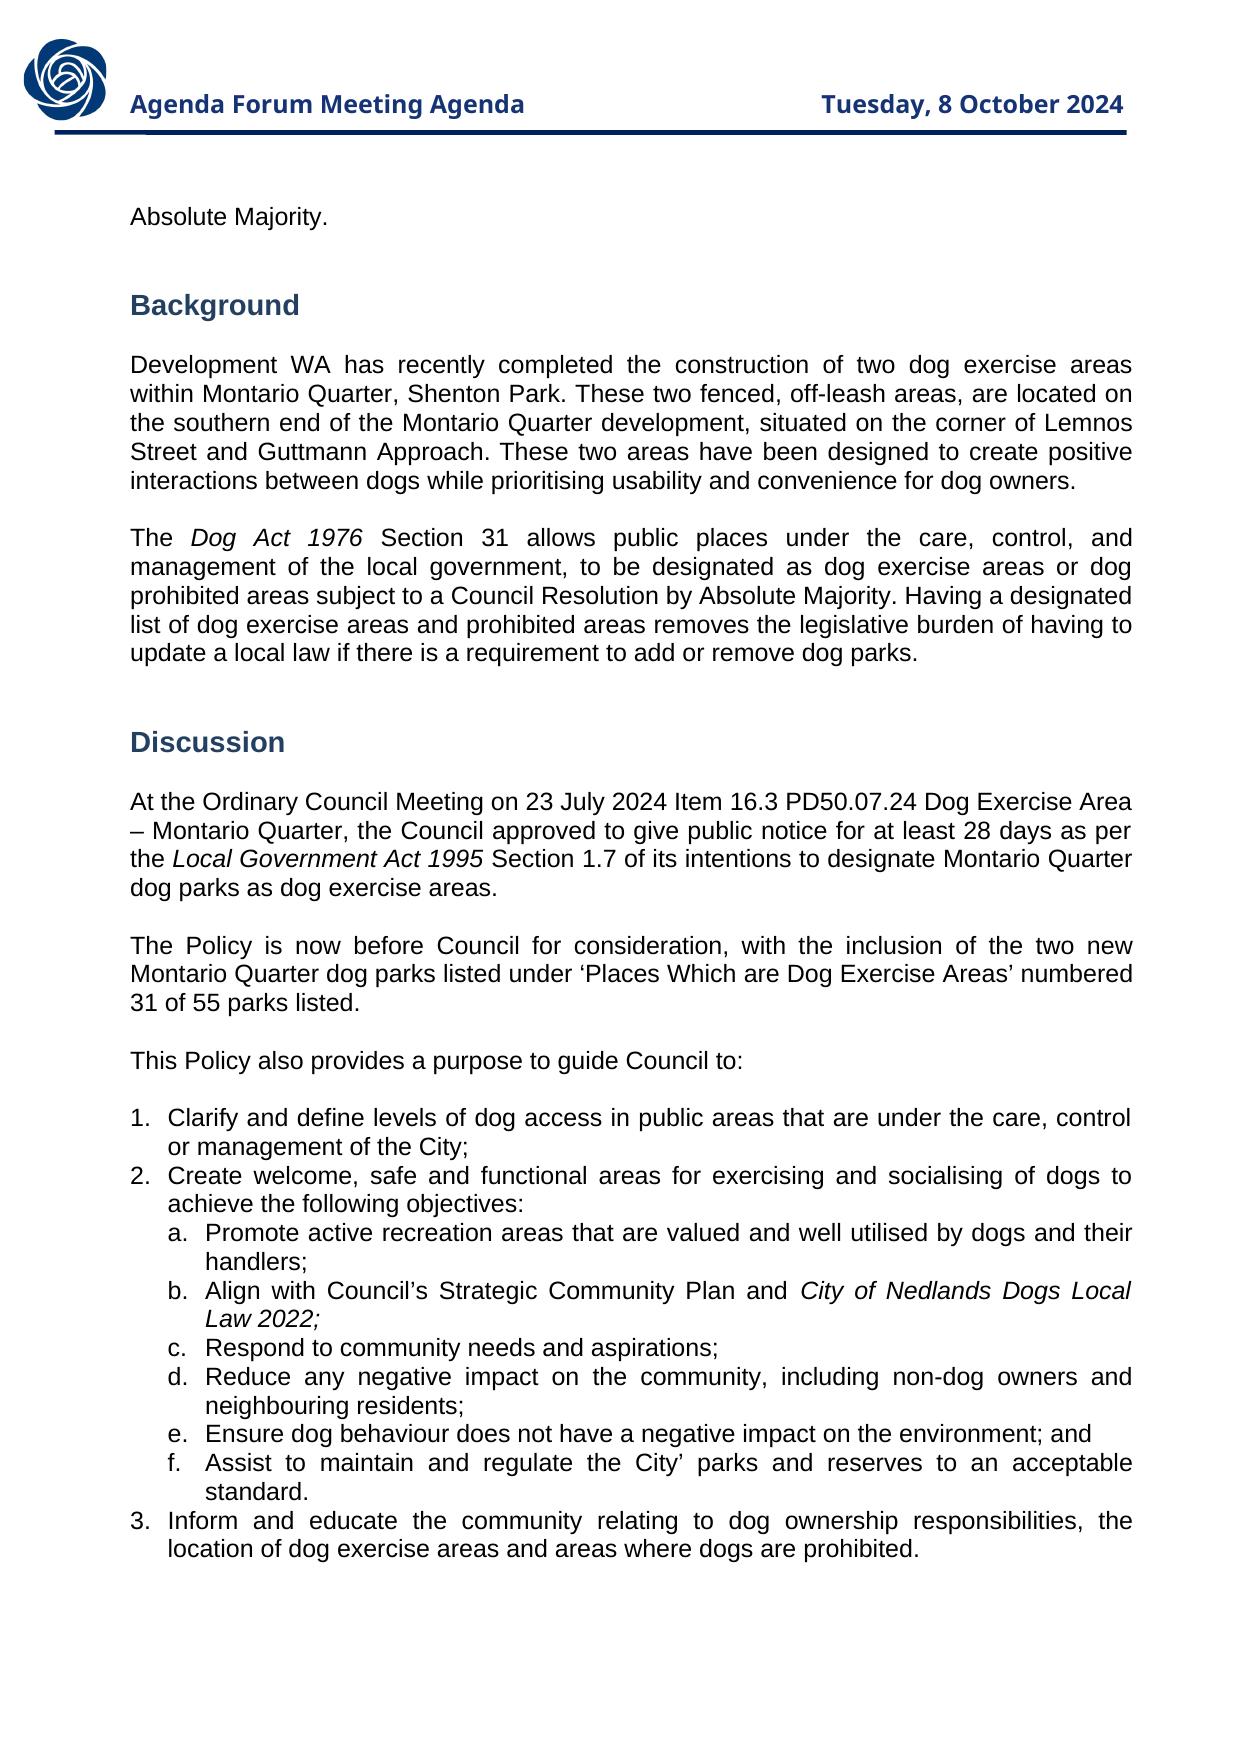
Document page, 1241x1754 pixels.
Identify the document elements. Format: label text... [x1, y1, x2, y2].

text Absolute Majority. [130, 202, 1134, 231]
list Ensure dog behaviour does not have a negative impact on the environment; and [167, 1419, 1134, 1448]
text At the Ordinary Council Meeting on 23 July 2024 Item 16.3 PD50.07.24 Dog Exercise Area – Montario Quarter, the Council approved to give public notice for at least 28 days as per the Local Government Act 1995 Section 1.7 of its intentions to designate Montario Quarter dog parks as dog exercise areas. [130, 787, 1134, 902]
text Discussion [130, 725, 1134, 758]
text Development WA has recently completed the construction of two dog exercise areas within Montario Quarter, Shenton Park. These two fenced, off-leash areas, are located on the southern end of the Montario Quarter development, situated on the corner of Lemnos Street and Guttmann Approach. These two areas have been designed to create positive interactions between dogs while prioritising usability and convenience for dog owners. [130, 351, 1134, 495]
list Reduce any negative impact on the community, including non-dog owners and neighbouring residents; [167, 1362, 1134, 1419]
list Inform and educate the community relating to dog ownership responsibilities, the location of dog exercise areas and areas where dogs are prohibited. [130, 1506, 1134, 1563]
text The Policy is now before Council for consideration, with the inclusion of the two new Montario Quarter dog parks listed under ‘Places Which are Dog Exercise Areas’ numbered 31 of 55 parks listed. [130, 931, 1134, 1017]
text The Dog Act 1976 Section 31 allows public places under the care, control, and management of the local government, to be designated as dog exercise areas or dog prohibited areas subject to a Council Resolution by Absolute Majority. Having a designated list of dog exercise areas and prohibited areas removes the legislative burden of having to update a local law if there is a requirement to add or remove dog parks. [130, 523, 1134, 667]
list Promote active recreation areas that are valued and well utilised by dogs and their handlers; [167, 1218, 1134, 1276]
list Assist to maintain and regulate the City’ parks and reserves to an acceptable standard. [167, 1448, 1134, 1506]
picture [18, 33, 110, 124]
list Align with Council’s Strategic Community Plan and City of Nedlands Dogs Local Law 2022; [167, 1276, 1134, 1333]
text Background [130, 288, 1134, 322]
list Clarify and define levels of dog access in public areas that are under the care, control or management of the City; [130, 1103, 1134, 1161]
list Create welcome, safe and functional areas for exercising and socialising of dogs to achieve the following objectives: [130, 1161, 1134, 1218]
list Respond to community needs and aspirations; [167, 1333, 1134, 1362]
text This Policy also provides a purpose to guide Council to: [130, 1046, 1134, 1074]
